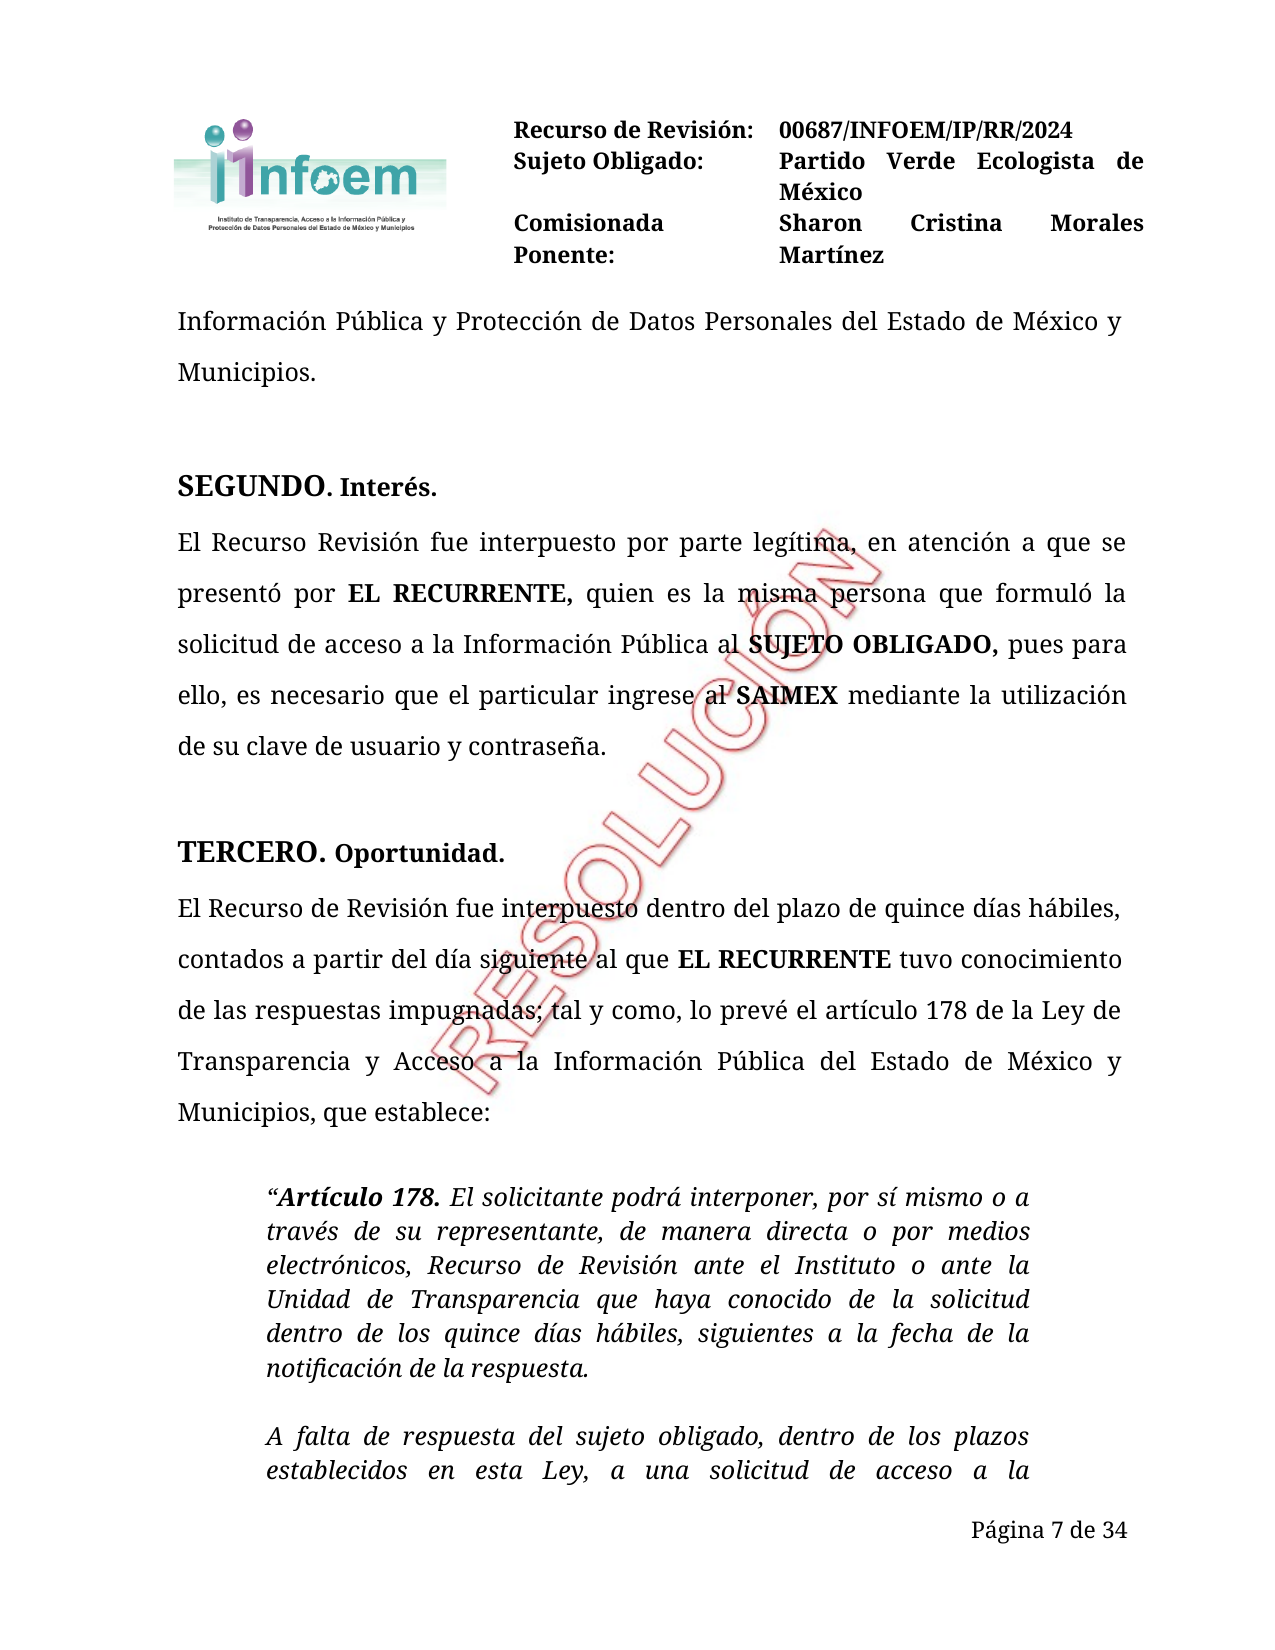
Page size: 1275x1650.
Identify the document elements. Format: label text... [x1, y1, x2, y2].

text TERCERO. Oportunidad. [177, 831, 1122, 871]
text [266, 1418, 1034, 1486]
text “Artículo 178. El solicitante podrá interponer, por sí mismo o a través de su representante, de manera directa o por medios electrónicos, Recurso de Revisión ante el Instituto o ante la Unidad de Transparencia que haya conocido de la solicitud dentro de los quince días hábiles, siguientes a la fecha de la notificación de la respuesta. [266, 1180, 1034, 1384]
text El Recurso Revisión fue interpuesto por parte legítima, en atención a que se presentó por EL RECURRENTE, quien es la misma persona que formuló la solicitud de acceso a la Información Pública al SUJETO OBLIGADO, pues para ello, es necesario que el particular ingrese al SAIMEX mediante la utilización de su clave de usuario y contraseña. [177, 525, 1127, 763]
text El Recurso de Revisión fue interpuesto dentro del plazo de quince días hábiles, contados a partir del día siguiente al que EL RECURRENTE tuvo conocimiento de las respuestas impugnadas; tal y como, lo prevé el artículo 178 de la Ley de Transparencia y Acceso a la Información Pública del Estado de México y Municipios, que establece: [177, 891, 1122, 1129]
picture [89, 111, 1215, 1612]
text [177, 304, 1122, 389]
text SEGUNDO. Interés. [177, 465, 1127, 505]
